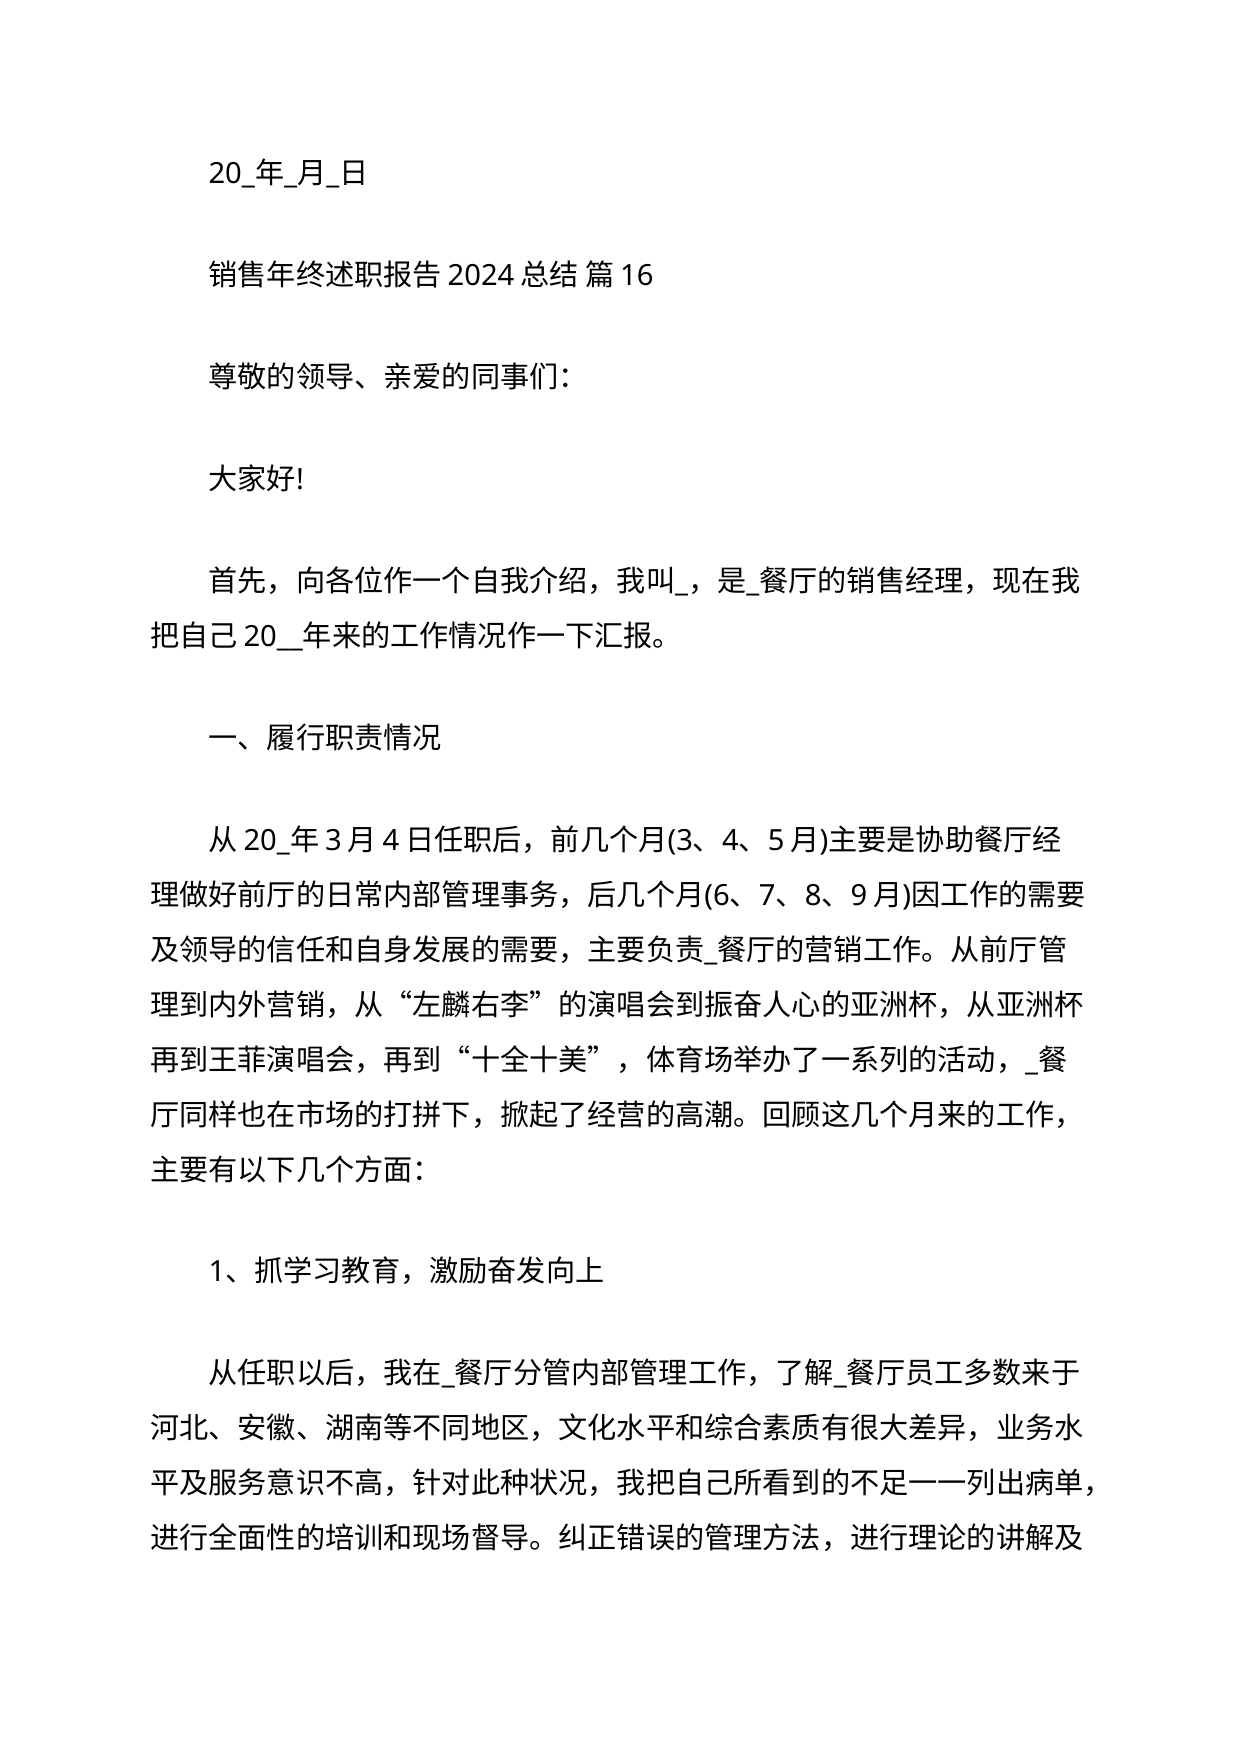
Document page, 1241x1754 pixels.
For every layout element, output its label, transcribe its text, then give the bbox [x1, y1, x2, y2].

text 尊敬的领导、亲爱的同事们： [150, 354, 1090, 396]
text 首先，向各位作一个自我介绍，我叫_，是_餐厅的销售经理，现在我把自己20__年来的工作情况作一下汇报。 [150, 558, 1090, 655]
text 20_年_月_日 [150, 150, 1090, 192]
text 从20_年3月4日任职后，前几个月(3、4、5月)主要是协助餐厅经理做好前厅的日常内部管理事务，后几个月(6、7、8、9月)因工作的需要及领导的信任和自身发展的需要，主要负责_餐厅的营销工作。从前厅管理到内外营销，从“左麟右李”的演唱会到振奋人心的亚洲杯，从亚洲杯再到王菲演唱会，再到“十全十美”，体育场举办了一系列的活动，_餐厅同样也在市场的打拼下，掀起了经营的高潮。回顾这几个月来的工作，主要有以下几个方面： [150, 816, 1090, 1188]
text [150, 1350, 1090, 1557]
text 一、履行职责情况 [150, 715, 1090, 757]
text 大家好! [150, 456, 1090, 498]
text 销售年终述职报告2024总结 篇16 [150, 252, 1090, 294]
text 1、抓学习教育，激励奋发向上 [150, 1248, 1090, 1290]
